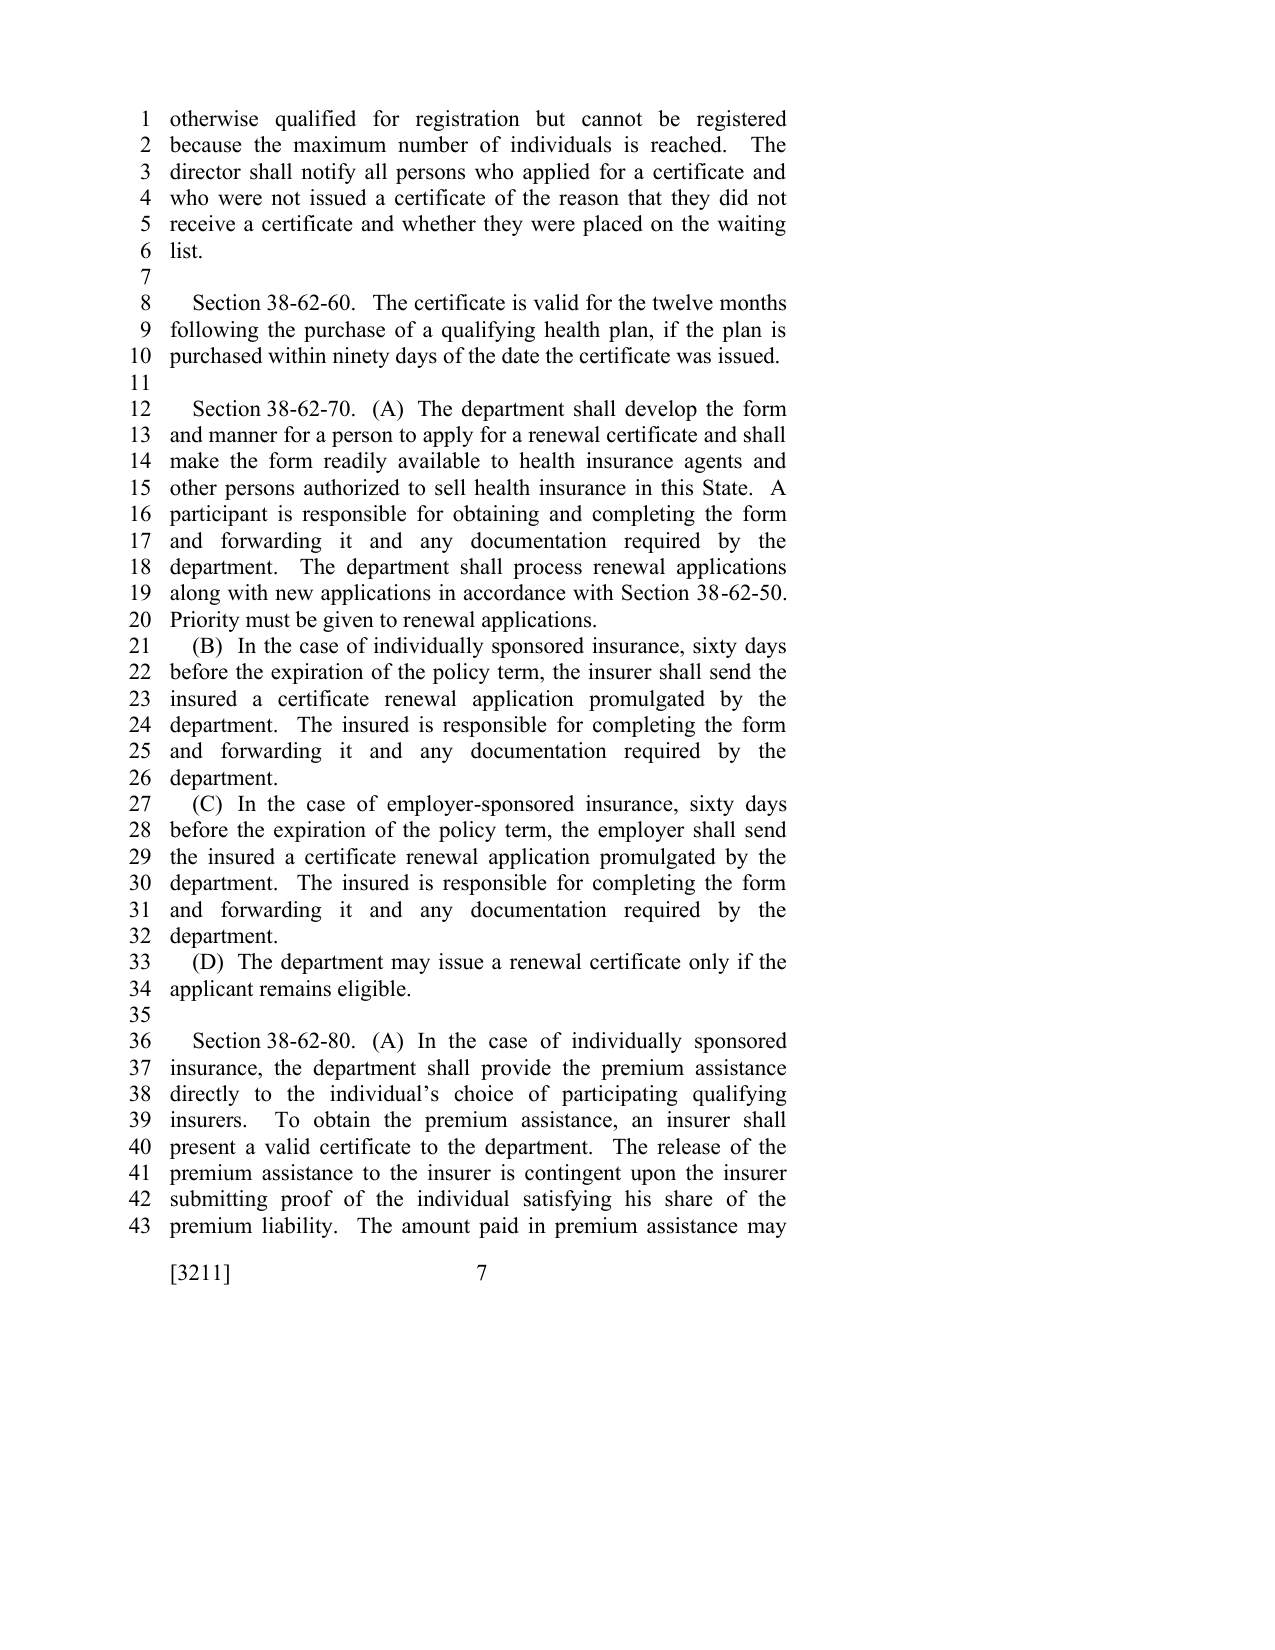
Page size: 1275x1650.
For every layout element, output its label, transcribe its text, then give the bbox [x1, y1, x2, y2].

text Section 38-62-70. (A) The department shall develop the form and manner for a person to apply for a renewal certificate and shall make the form readily available to health insurance agents and other persons authorized to sell health insurance in this State. A participant is responsible for obtaining and completing the form and forwarding it and any documentation required by the department. The department shall process renewal applications along with new applications in accordance with Section 38-62-50. Priority must be given to renewal applications. [169, 395, 787, 632]
text (B) In the case of individually sponsored insurance, sixty days before the expiration of the policy term, the insurer shall send the insured a certificate renewal application promulgated by the department. The insured is responsible for completing the form and forwarding it and any documentation required by the department. [169, 632, 787, 790]
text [169, 105, 787, 263]
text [169, 1027, 787, 1238]
text (C) In the case of employer-sponsored insurance, sixty days before the expiration of the policy term, the employer shall send the insured a certificate renewal application promulgated by the department. The insured is responsible for completing the form and forwarding it and any documentation required by the department. [169, 790, 787, 948]
text (D) The department may issue a renewal certificate only if the applicant remains eligible. [169, 948, 787, 1001]
text Section 38-62-60. The certificate is valid for the twelve months following the purchase of a qualifying health plan, if the plan is purchased within ninety days of the date the certificate was issued. [169, 289, 787, 368]
